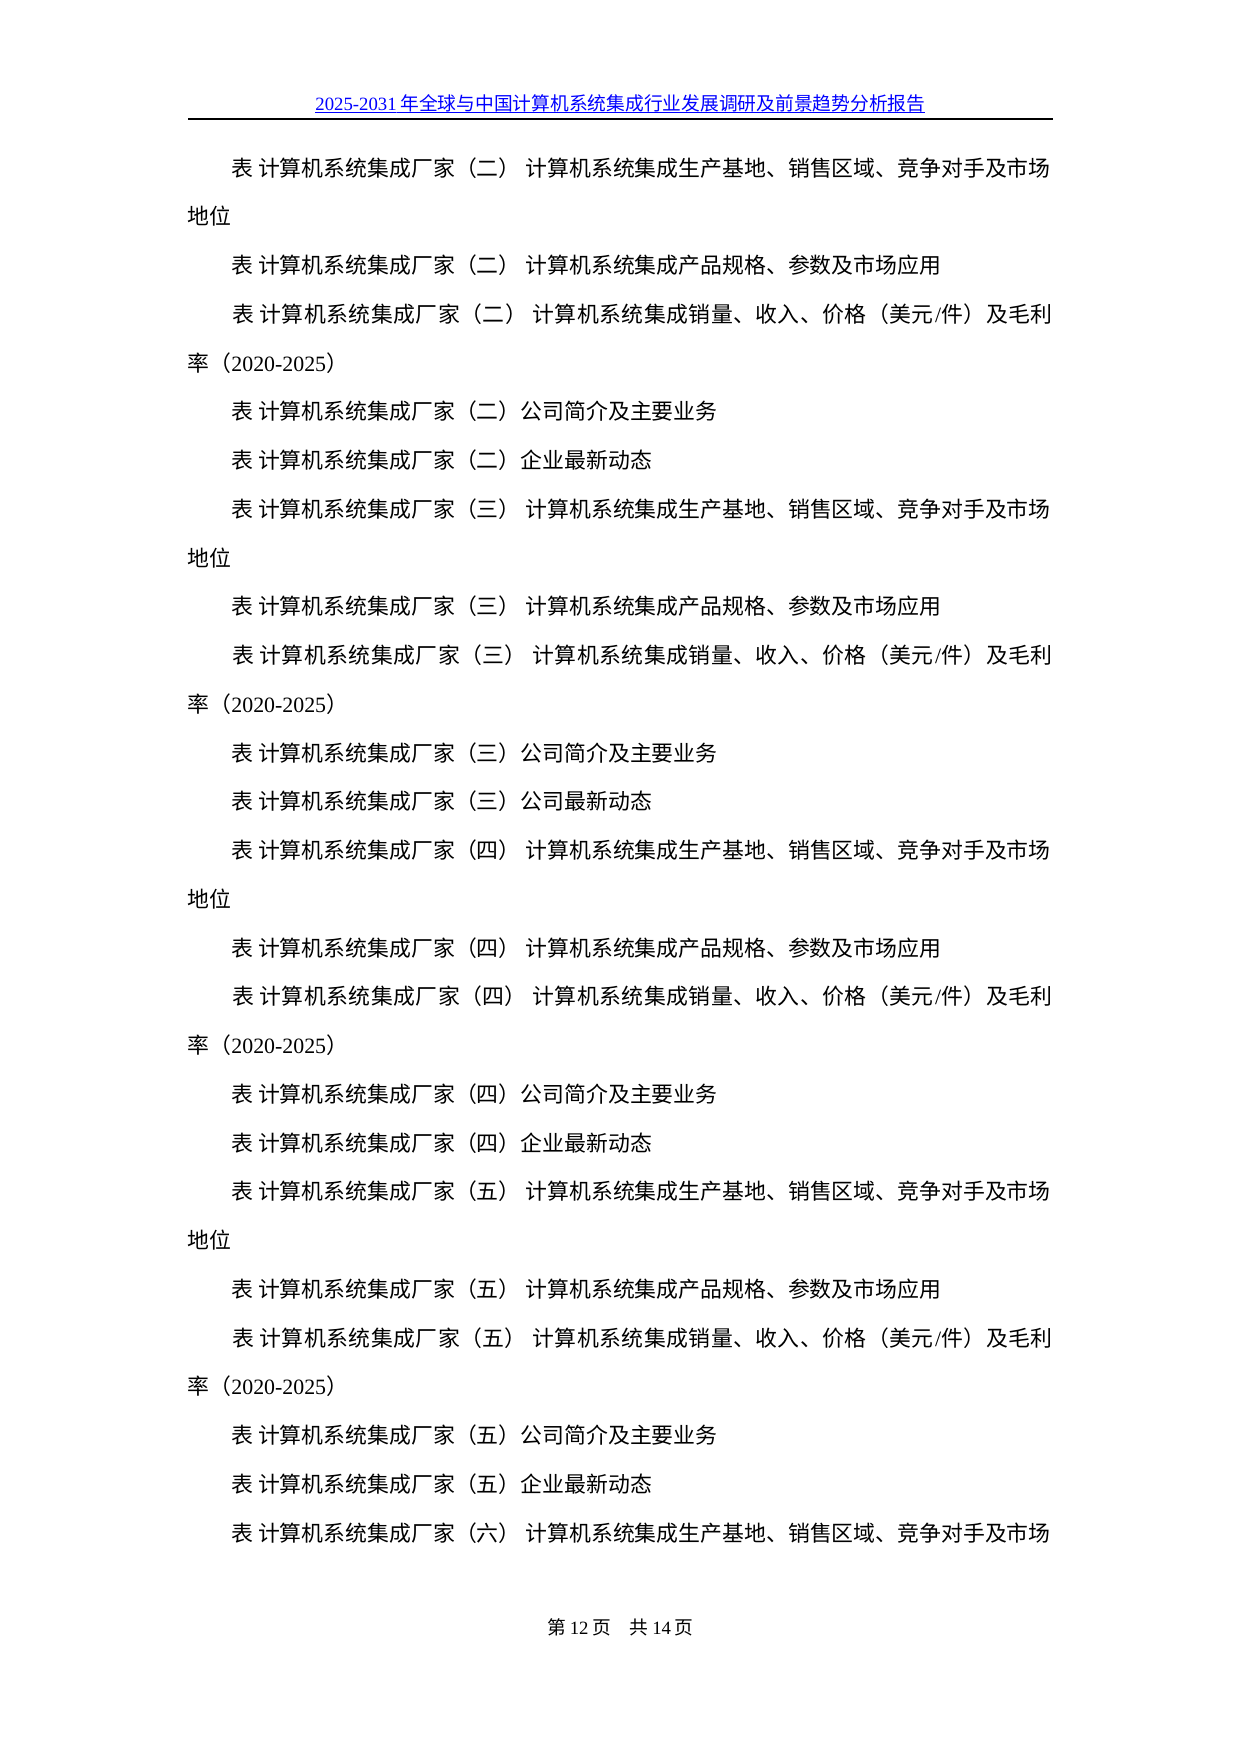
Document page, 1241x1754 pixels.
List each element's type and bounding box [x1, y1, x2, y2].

text [187, 150, 1053, 1548]
